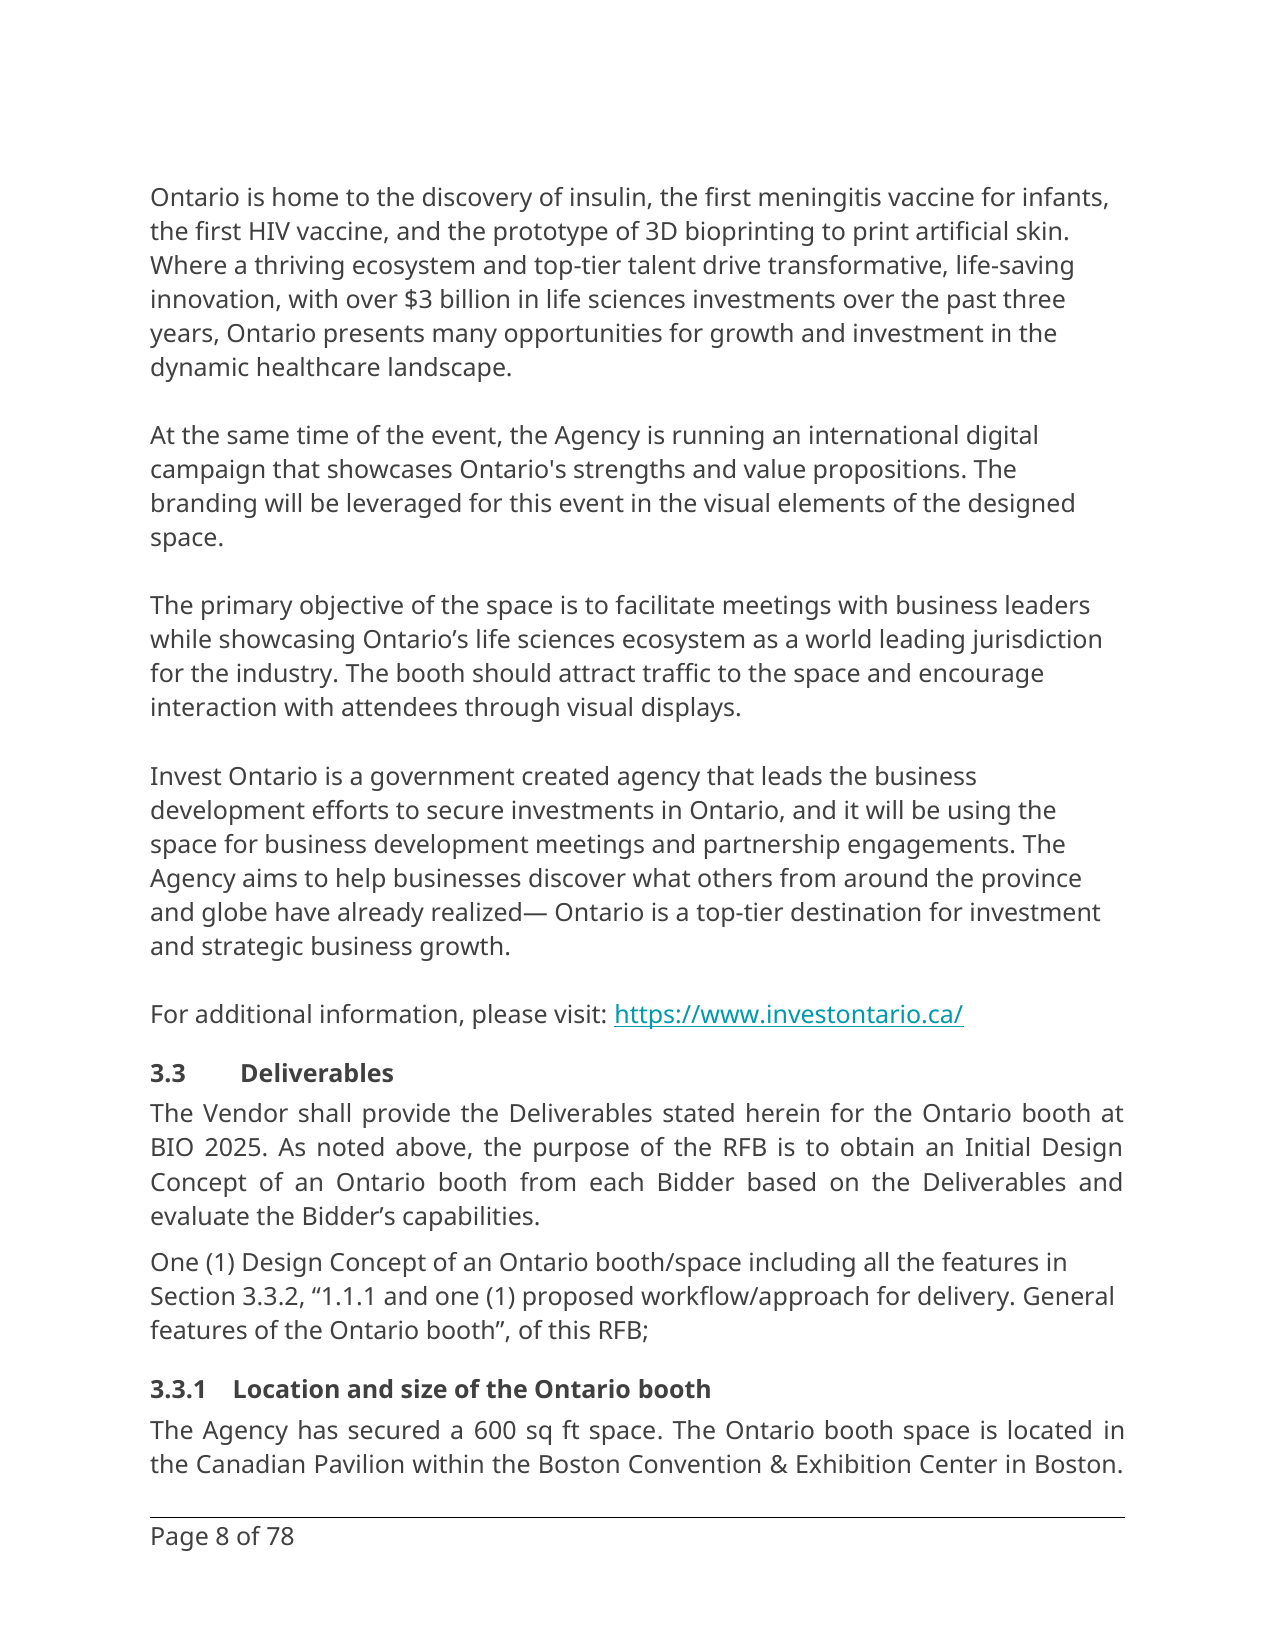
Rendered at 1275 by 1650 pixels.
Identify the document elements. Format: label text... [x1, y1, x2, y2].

text The primary objective of the space is to facilitate meetings with business leaders while showcasing Ontario’s life sciences ecosystem as a world leading jurisdiction for the industry. The booth should attract traffic to the space and encourage interaction with attendees through visual displays. [150, 588, 1125, 724]
text One (1) Design Concept of an Ontario booth/space including all the features in Section 3.3.2, “1.1.1 and one (1) proposed workflow/approach for delivery. General features of the Ontario booth”, of this RFB; [150, 1245, 1125, 1347]
subtitle Deliverables [150, 1056, 1125, 1090]
text Ontario is home to the discovery of insulin, the first meningitis vaccine for infants, the first HIV vaccine, and the prototype of 3D bioprinting to print artificial skin. Where a thriving ecosystem and top-tier talent drive transformative, life-saving innovation, with over $3 billion in life sciences investments over the past three years, Ontario presents many opportunities for growth and investment in the dynamic healthcare landscape. [150, 179, 1125, 383]
text The Vendor shall provide the Deliverables stated herein for the Ontario booth at BIO 2025. As noted above, the purpose of the RFB is to obtain an Initial Design Concept of an Ontario booth from each Bidder based on the Deliverables and evaluate the Bidder’s capabilities. [150, 1096, 1125, 1232]
text At the same time of the event, the Agency is running an international digital campaign that showcases Ontario's strengths and value propositions. The branding will be leveraged for this event in the visual elements of the designed space. [150, 418, 1125, 554]
text Invest Ontario is a government created agency that leads the business development efforts to secure investments in Ontario, and it will be using the space for business development meetings and partnership engagements. The Agency aims to help businesses discover what others from around the province and globe have already realized— Ontario is a top-tier destination for investment and strategic business growth. [150, 758, 1125, 963]
subtitle Location and size of the Ontario booth [150, 1372, 1125, 1406]
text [150, 1412, 1125, 1480]
text For additional information, please visit: https://www.investontario.ca/ [150, 997, 1125, 1031]
